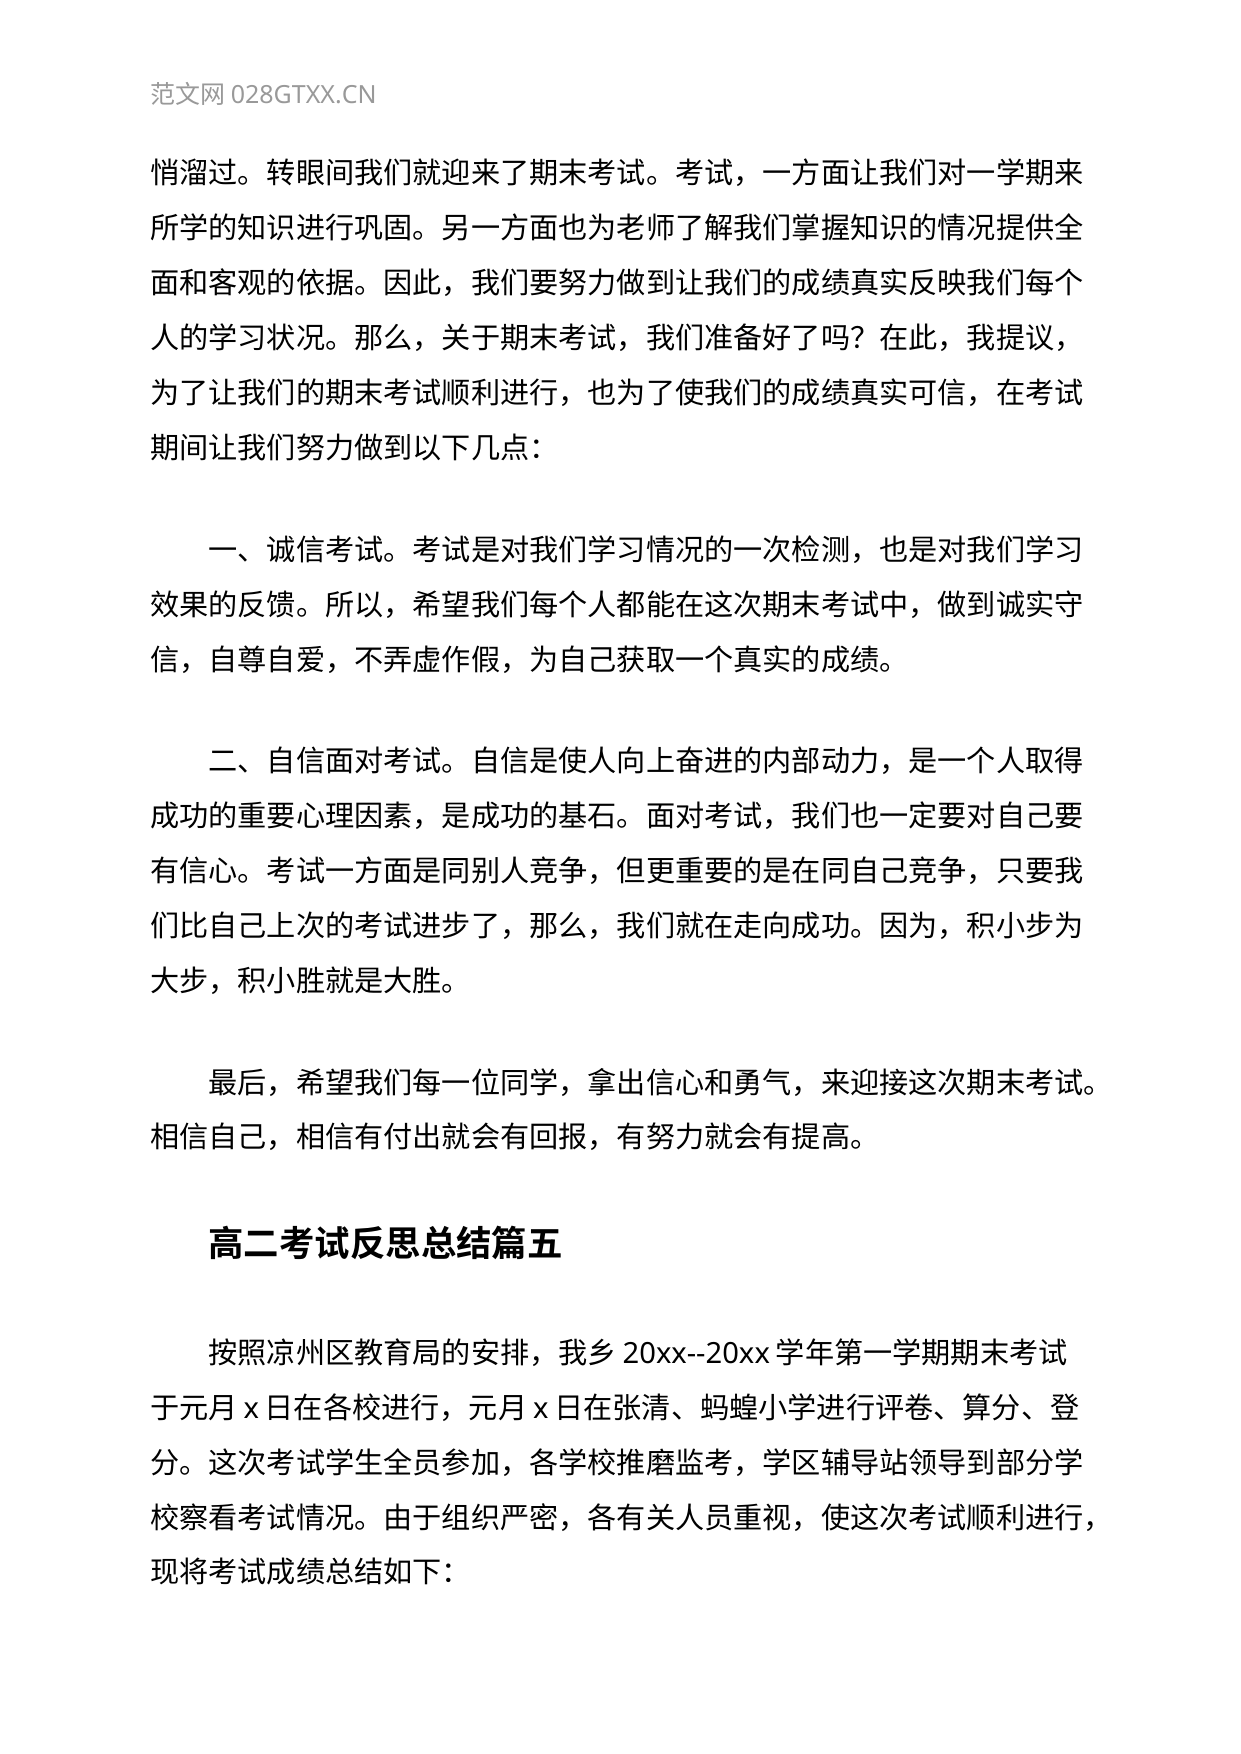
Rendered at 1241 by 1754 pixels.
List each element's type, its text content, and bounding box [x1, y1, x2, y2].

text 最后，希望我们每一位同学，拿出信心和勇气，来迎接这次期末考试。相信自己，相信有付出就会有回报，有努力就会有提高。 [150, 1059, 1090, 1156]
text 一、诚信考试。考试是对我们学习情况的一次检测，也是对我们学习效果的反馈。所以，希望我们每个人都能在这次期末考试中，做到诚实守信，自尊自爱，不弄虚作假，为自己获取一个真实的成绩。 [150, 526, 1090, 678]
text 高二考试反思总结篇五 [150, 1216, 1090, 1267]
text 二、自信面对考试。自信是使人向上奋进的内部动力，是一个人取得成功的重要心理因素，是成功的基石。面对考试，我们也一定要对自己要有信心。考试一方面是同别人竞争，但更重要的是在同自己竞争，只要我们比自己上次的考试进步了，那么，我们就在走向成功。因为，积小步为大步，积小胜就是大胜。 [150, 738, 1090, 1000]
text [150, 150, 1090, 467]
text 按照凉州区教育局的安排，我乡20xx--20xx学年第一学期期末考试于元月x日在各校进行，元月x日在张清、蚂蝗小学进行评卷、算分、登分。这次考试学生全员参加，各学校推磨监考，学区辅导站领导到部分学校察看考试情况。由于组织严密，各有关人员重视，使这次考试顺利进行，现将考试成绩总结如下： [150, 1329, 1090, 1591]
